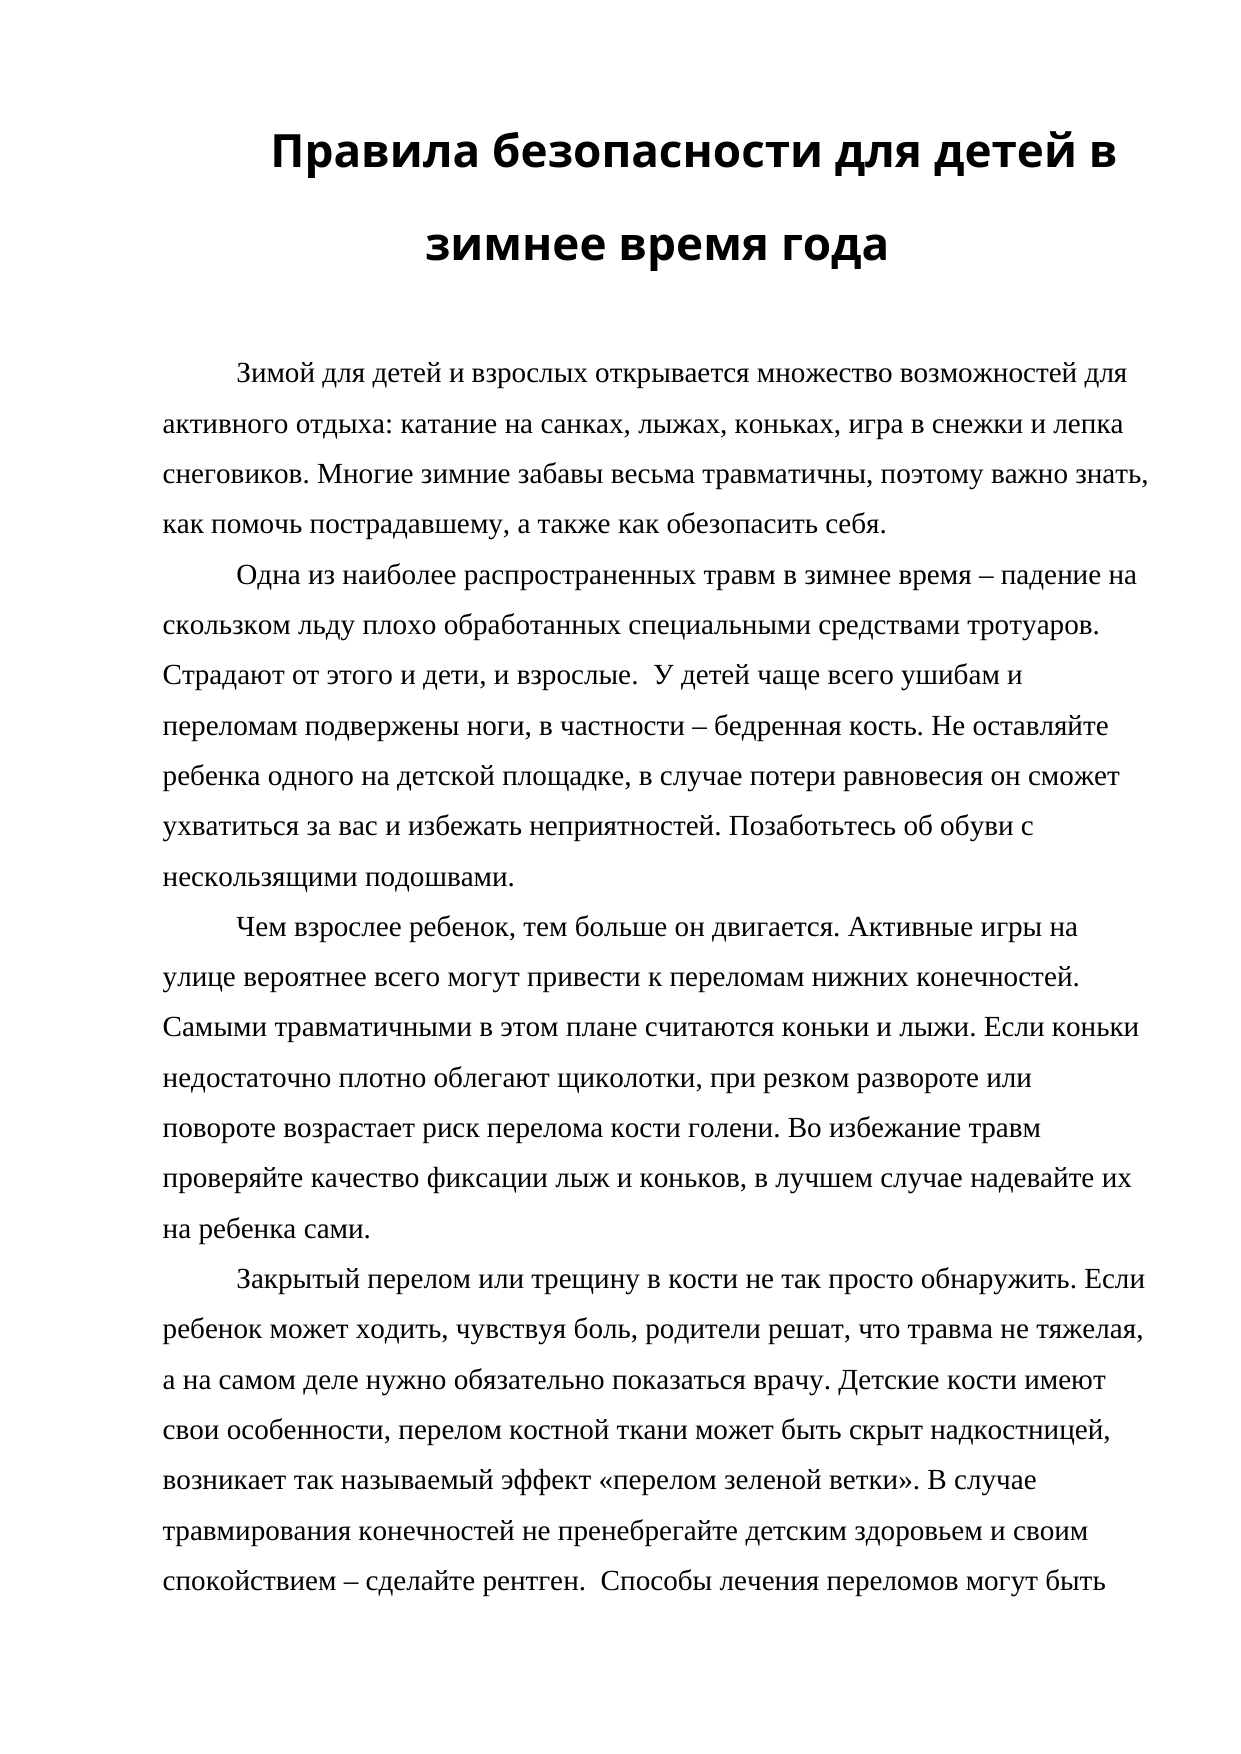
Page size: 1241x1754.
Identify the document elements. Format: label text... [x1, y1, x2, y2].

text Одна из наиболее распространенных травм в зимнее время – падение на скользком льду плохо обработанных специальными средствами тротуаров. Страдают от этого и дети, и взрослые. У детей чаще всего ушибам и переломам подвержены ноги, в частности – бедренная кость. Не оставляйте ребенка одного на детской площадке, в случае потери равновесия он сможет ухватиться за вас и избежать неприятностей. Позаботьтесь об обуви с нескользящими подошвами. [162, 557, 1152, 892]
text Чем взрослее ребенок, тем больше он двигается. Активные игры на улице вероятнее всего могут привести к переломам нижних конечностей. Самыми травматичными в этом плане считаются коньки и лыжи. Если коньки недостаточно плотно облегают щиколотки, при резком развороте или повороте возрастает риск перелома кости голени. Во избежание травм проверяйте качество фиксации лыж и коньков, в лучшем случае надевайте их на ребенка сами. [162, 909, 1152, 1244]
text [162, 1261, 1152, 1597]
text Правила безопасности для детей в зимнее время года [162, 118, 1152, 274]
text Зимой для детей и взрослых открывается множество возможностей для активного отдыха: катание на санках, лыжах, коньках, игра в снежки и лепка снеговиков. Многие зимние забавы весьма травматичны, поэтому важно знать, как помочь пострадавшему, а также как обезопасить себя. [162, 356, 1152, 540]
